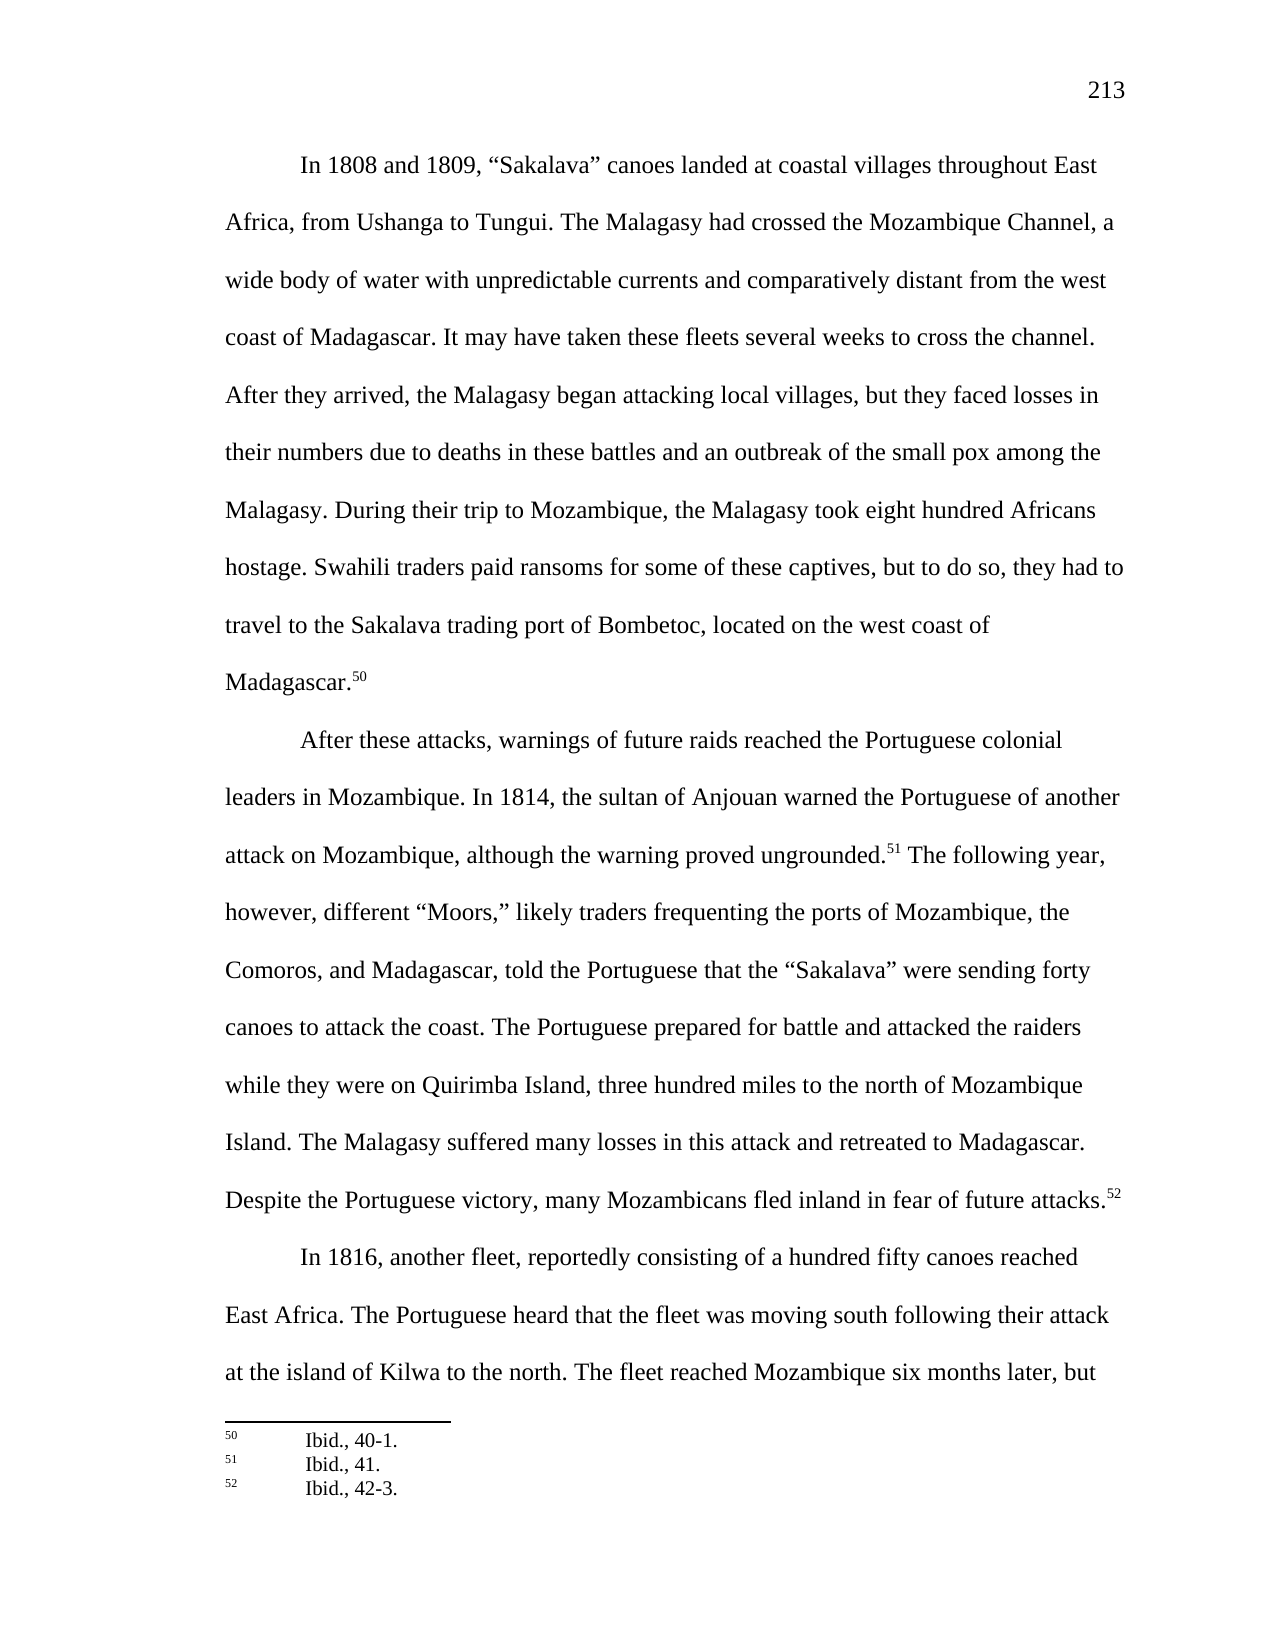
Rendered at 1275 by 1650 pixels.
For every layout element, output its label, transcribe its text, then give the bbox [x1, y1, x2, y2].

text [225, 1242, 1125, 1386]
text In 1808 and 1809, “Sakalava” canoes landed at coastal villages throughout East Africa, from Ushanga to Tungui. The Malagasy had crossed the Mozambique Channel, a wide body of water with unpredictable currents and comparatively distant from the west coast of Madagascar. It may have taken these fleets several weeks to cross the channel. After they arrived, the Malagasy began attacking local villages, but they faced losses in their numbers due to deaths in these battles and an outbreak of the small pox among the Malagasy. During their trip to Mozambique, the Malagasy took eight hundred Africans hostage. Swahili traders paid ransoms for some of these captives, but to do so, they had to travel to the Sakalava trading port of Bombetoc, located on the west coast of Madagascar. [225, 150, 1125, 696]
text After these attacks, warnings of future raids reached the Portuguese colonial leaders in Mozambique. In 1814, the sultan of Anjouan warned the Portuguese of another attack on Mozambique, although the warning proved ungrounded. The following year, however, different “Moors,” likely traders frequenting the ports of Mozambique, the Comoros, and Madagascar, told the Portuguese that the “Sakalava” were sending forty canoes to attack the coast. The Portuguese prepared for battle and attacked the raiders while they were on Quirimba Island, three hundred miles to the north of Mozambique Island. The Malagasy suffered many losses in this attack and retreated to Madagascar. Despite the Portuguese victory, many Mozambicans fled inland in fear of future attacks. [225, 725, 1125, 1214]
